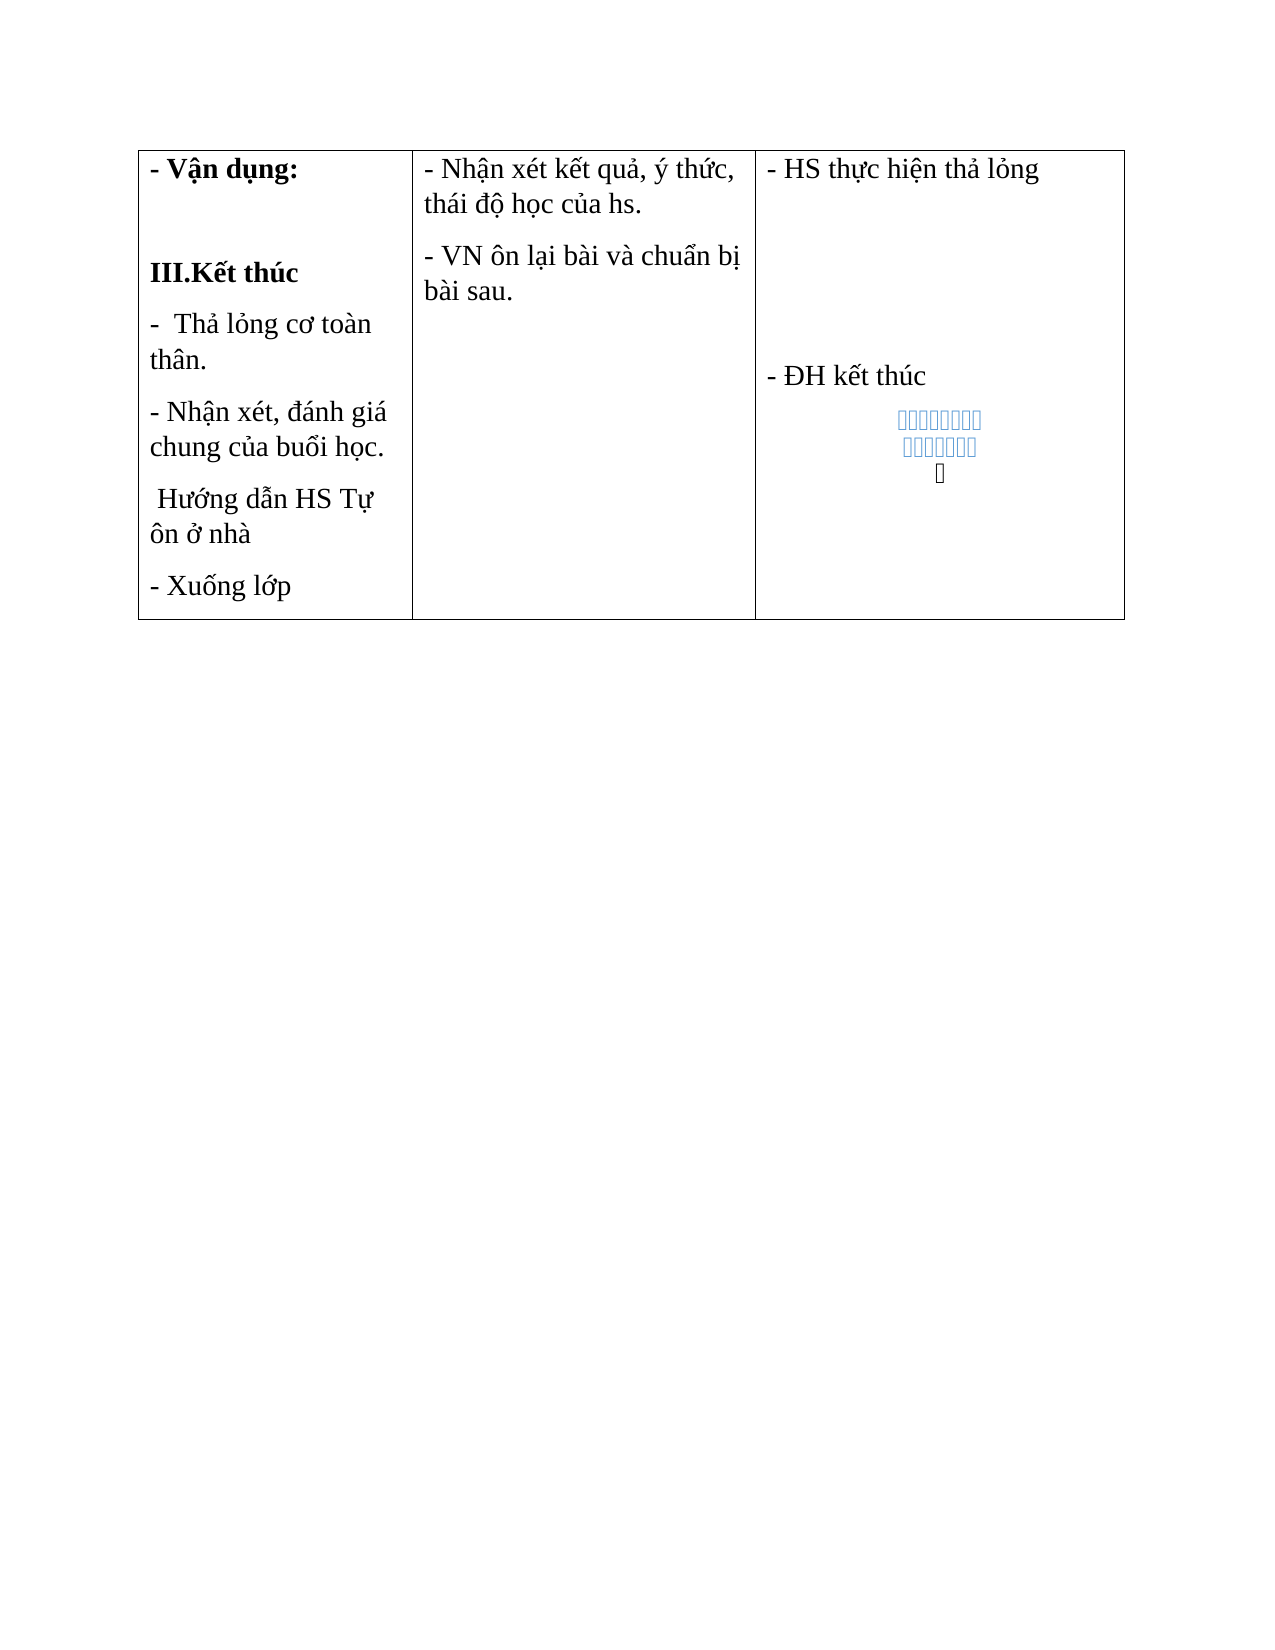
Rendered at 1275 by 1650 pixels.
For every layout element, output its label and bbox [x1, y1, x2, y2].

table_cell [756, 151, 1124, 619]
table_cell [413, 151, 755, 619]
table_cell [139, 151, 412, 619]
